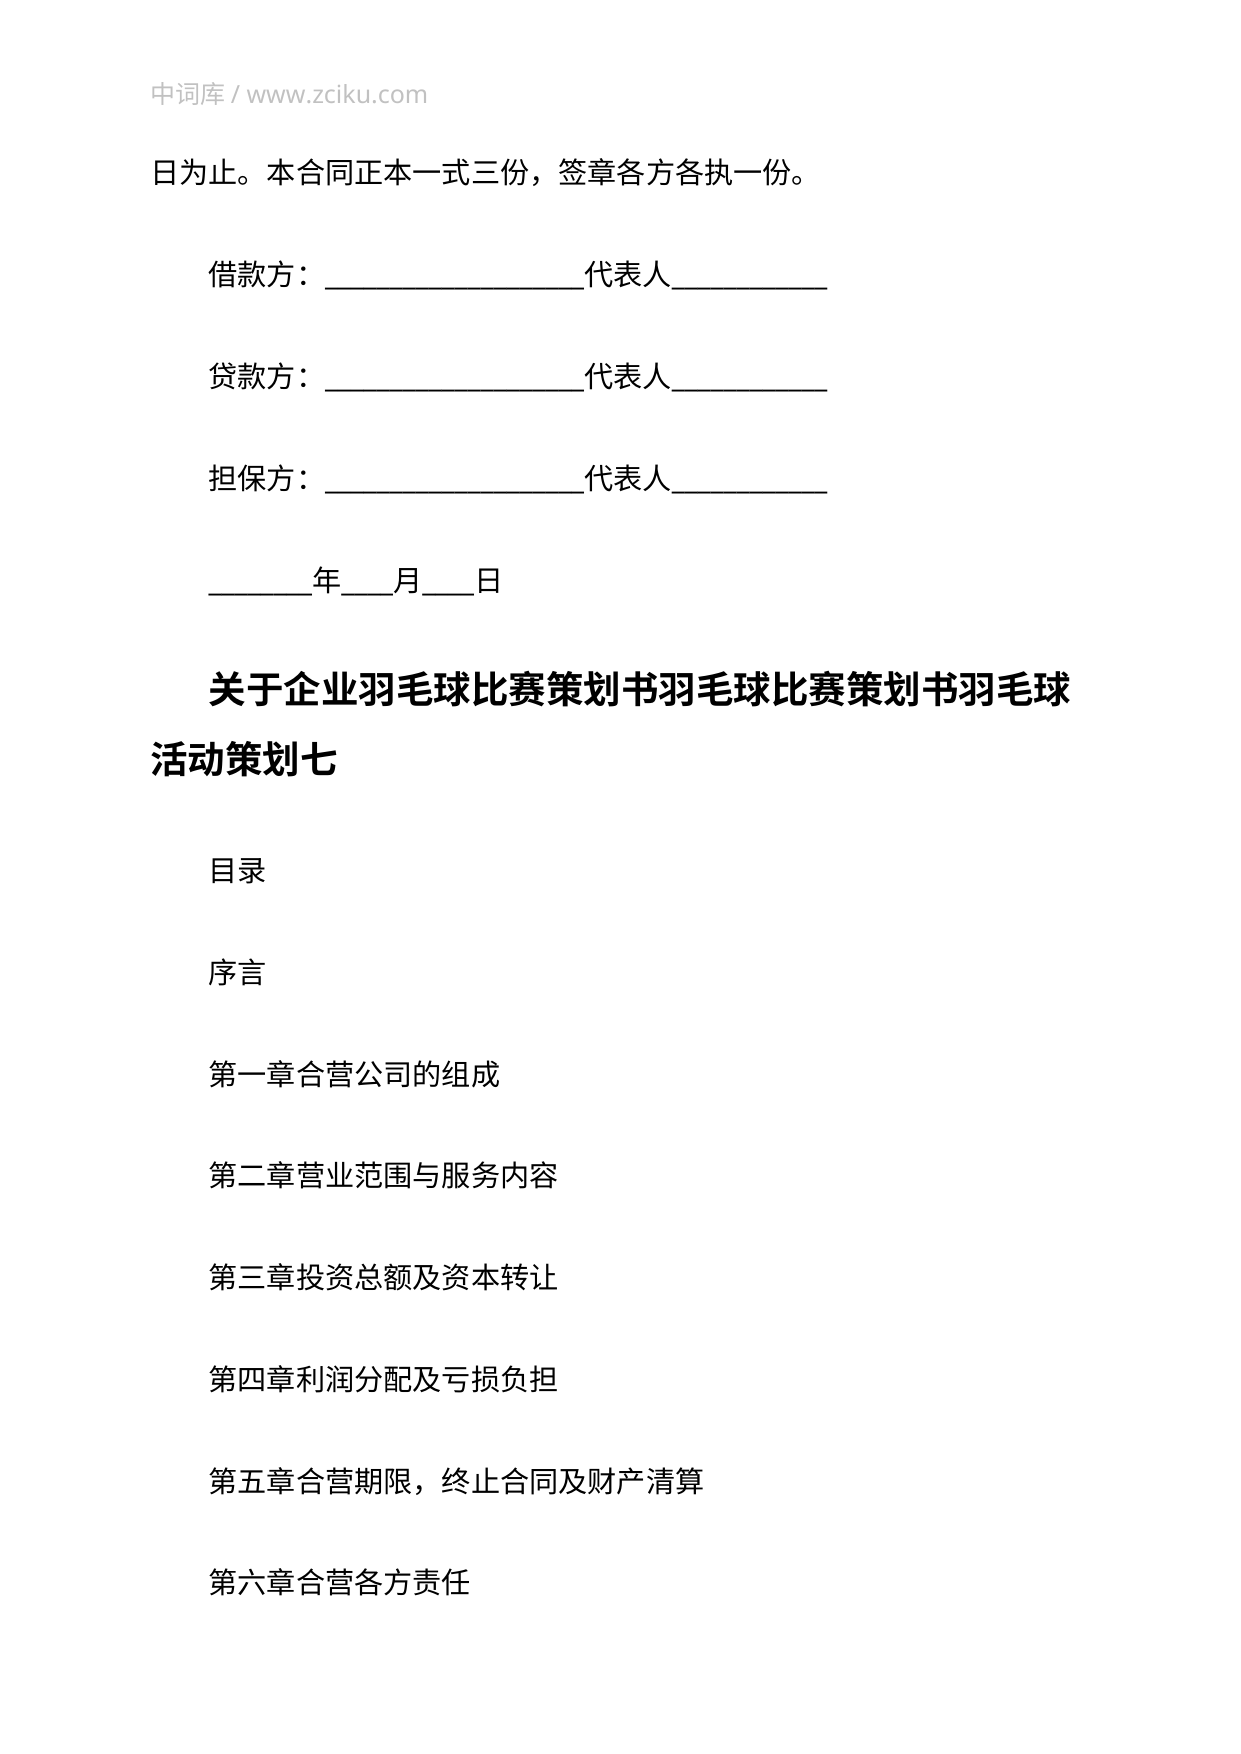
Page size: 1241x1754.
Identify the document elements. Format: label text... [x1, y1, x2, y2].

text 第一章合营公司的组成 [150, 1051, 1090, 1093]
text 第四章利润分配及亏损负担 [150, 1356, 1090, 1399]
text 第五章合营期限，终止合同及财产清算 [150, 1458, 1090, 1501]
text 第二章营业范围与服务内容 [150, 1153, 1090, 1195]
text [150, 150, 1090, 192]
text ________年____月____日 [150, 558, 1090, 600]
text 序言 [150, 949, 1090, 992]
text 目录 [150, 848, 1090, 890]
text 第六章合营各方责任 [150, 1560, 1090, 1602]
text 借款方：____________________代表人____________ [150, 252, 1090, 294]
text 第三章投资总额及资本转让 [150, 1255, 1090, 1297]
text 关于企业羽毛球比赛策划书羽毛球比赛策划书羽毛球活动策划七 [150, 660, 1090, 784]
text 贷款方：____________________代表人____________ [150, 354, 1090, 396]
text 担保方：____________________代表人____________ [150, 456, 1090, 498]
